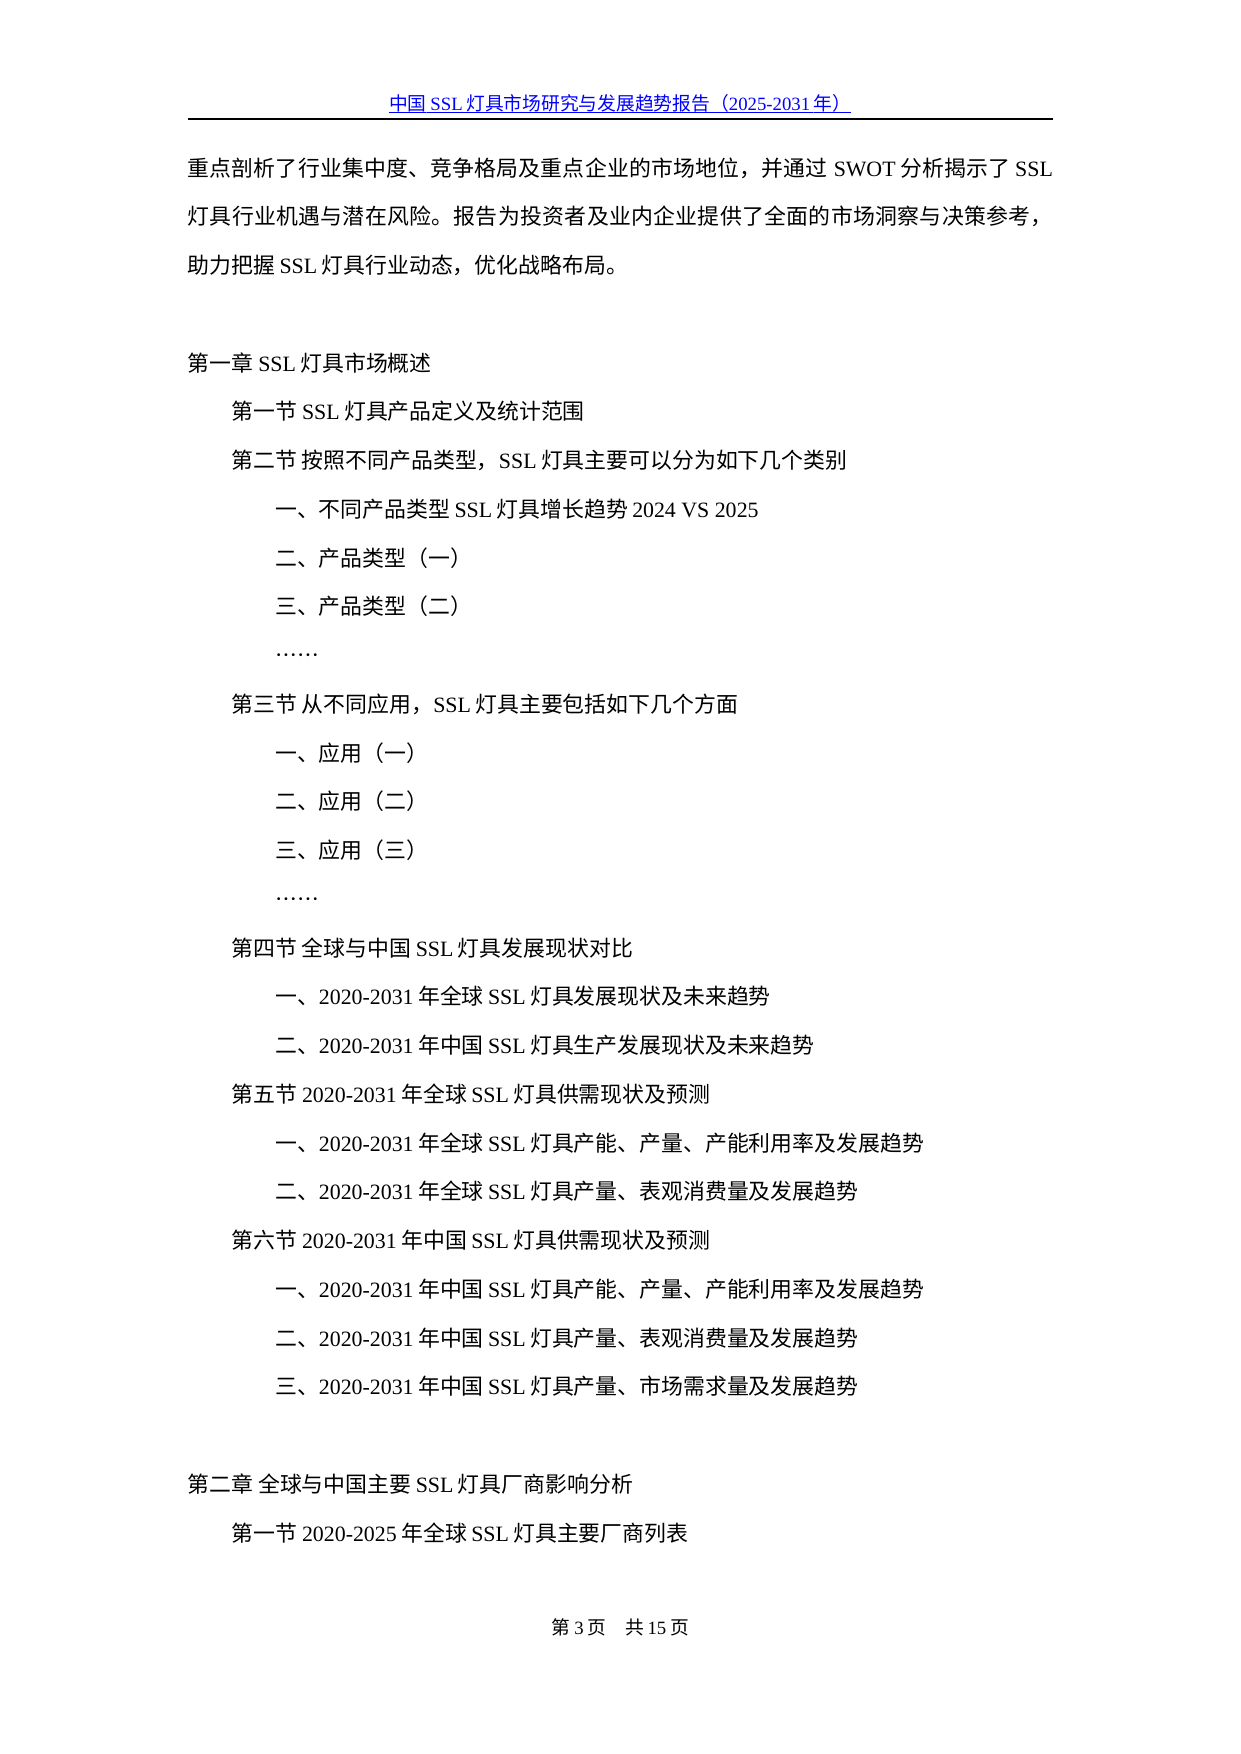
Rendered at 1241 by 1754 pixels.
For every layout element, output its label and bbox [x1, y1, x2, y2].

text [187, 150, 1053, 1548]
